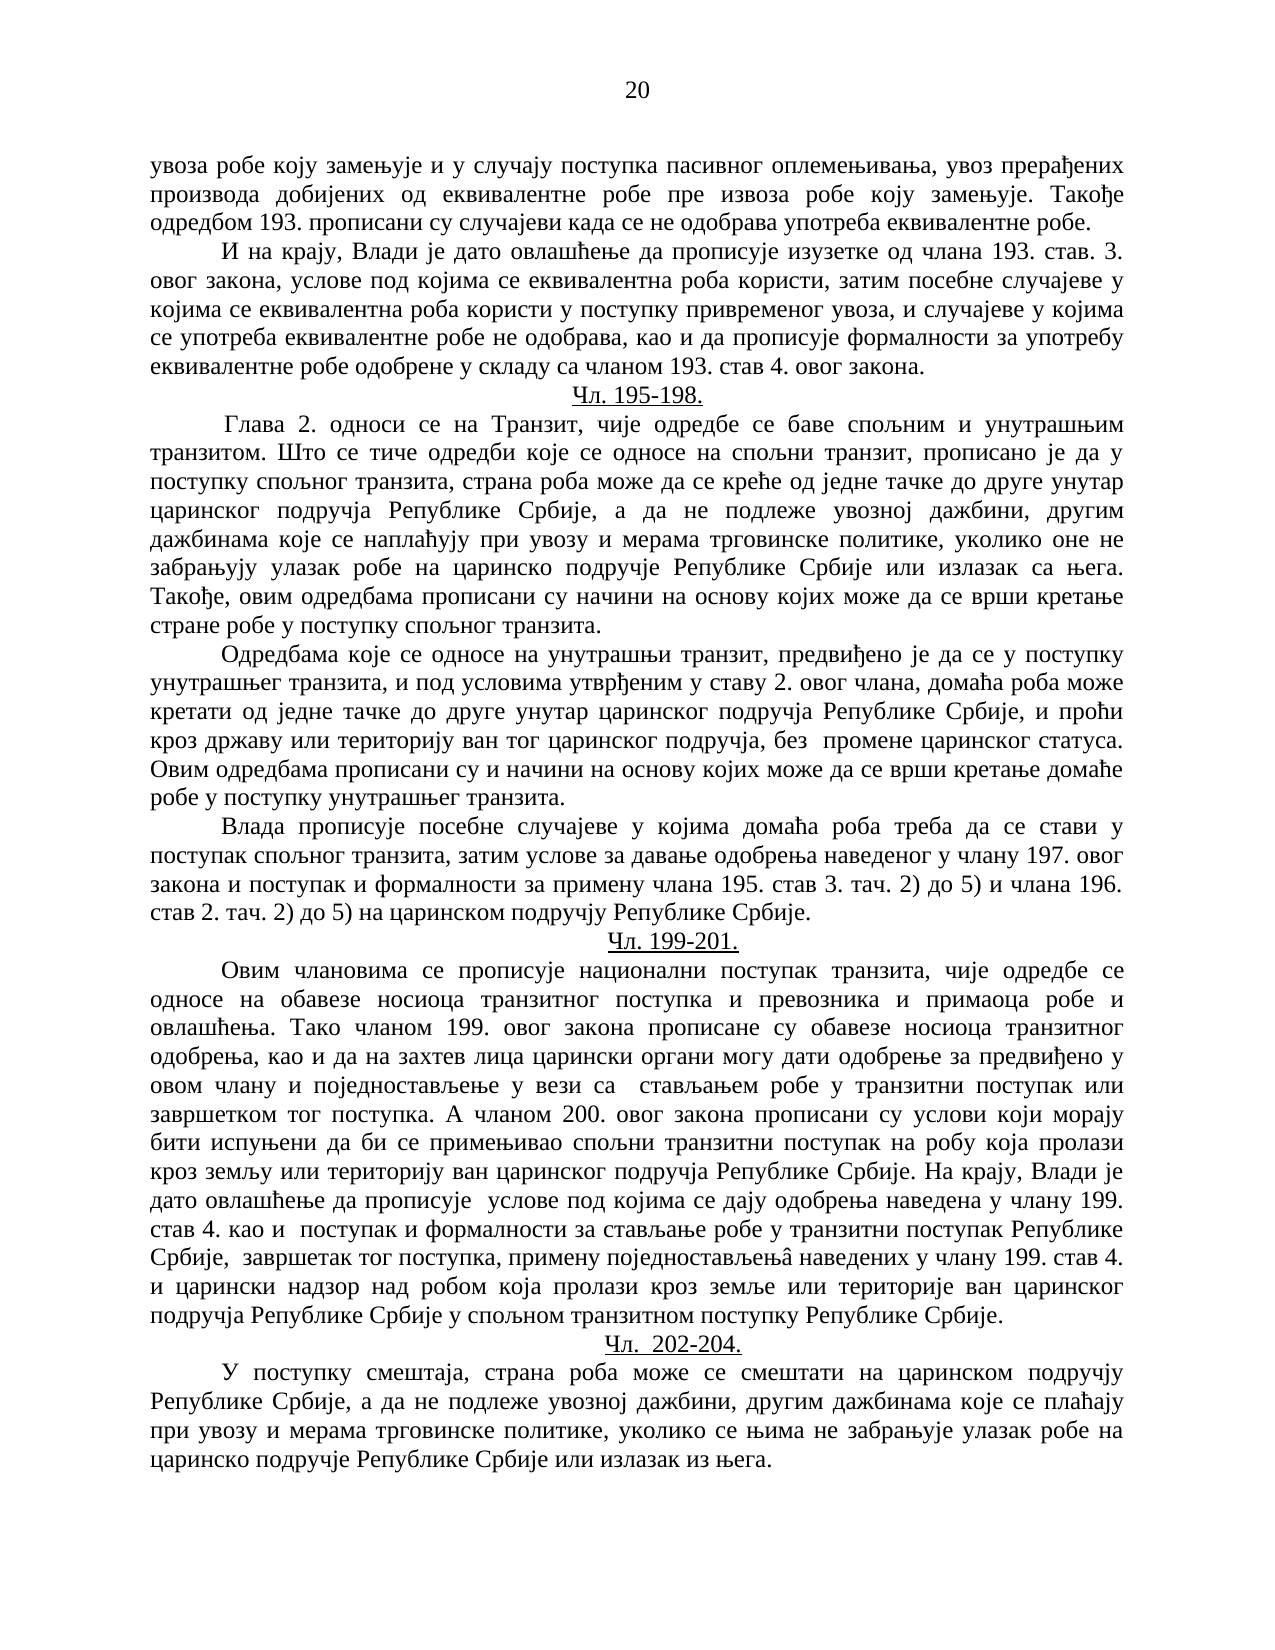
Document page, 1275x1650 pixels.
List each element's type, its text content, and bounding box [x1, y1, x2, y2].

text Чл. 199-201. [150, 926, 1125, 955]
text Чл. 195-198. [150, 380, 1125, 409]
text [150, 150, 1125, 236]
text У поступку смештаја, страна роба може се смештати на царинском подручју Републике Србије, а да не подлеже увозној дажбини, другим дажбинама које се плаћају при увозу и мерама трговинске политике, уколико се њима не забрањује улазак робе на царинско подручје Републике Србије или излазак из њега. [150, 1357, 1125, 1472]
text Овим члановима се прописује национални поступак транзита, чије одредбе се односе на обавезе носиоца транзитног поступка и превозника и примаоца робе и овлашћења. Тако чланом 199. овог закона прописане су обавезе носиоца транзитног одобрења, као и да на захтев лица царински органи могу дати одобрење за предвиђено у овом члану и поједностављење у вези са стављањем робе у транзитни поступак или завршетком тог поступка. А чланом 200. овог закона прописани су услови који морају бити испуњени да би се примењивао спољни транзитни поступак на робу која пролази кроз земљу или територију ван царинског подручја Републике Србије. На крају, Влади је дато овлашћење да прописује услове под којима се дају одобрења наведена у члану 199. став 4. као и поступак и формалности за стављање робе у транзитни поступак Републике Србије, завршетак тог поступка, примену поједностављењâ наведених у члану 199. став 4. и царински надзор над робом која пролази кроз земље или територије ван царинског подручја Републике Србије у спољном транзитном поступку Републике Србије. [150, 955, 1125, 1329]
text Чл. 202-204. [150, 1329, 1125, 1357]
text И на крају, Влади је дато овлашћење да прописује изузетке од члана 193. став. 3. овог закона, услове под којима се еквивалентна роба користи, затим посебне случајеве у којима се еквивалентна роба користи у поступку привременог увоза, и случајеве у којима се употреба еквивалентне робе не одобрава, као и да прописује формалности за употребу еквивалентне робе одобрене у складу са чланом 193. став 4. овог закона. [150, 236, 1125, 380]
text Одредбама које се односе на унутрашњи транзит, предвиђено је да се у поступку унутрашњег транзита, и под условима утврђеним у ставу 2. овог члана, домаћа роба може кретати од једне тачке до друге унутар царинског подручја Републике Србије, и проћи кроз државу или територију ван тог царинског подручја, без промене царинског статуса. Овим одредбама прописани су и начини на основу којих може да се врши кретање домаће робе у поступку унутрашњег транзита. [150, 639, 1125, 811]
text Влада прописује посебне случајеве у којима домаћа роба треба да се стави у поступак спољног транзита, затим услове за давање одобрења наведеног у члану 197. овог закона и поступак и формалности за примену члана 195. став 3. тач. 2) до 5) и члана 196. став 2. тач. 2) до 5) на царинском подручју Републике Србије. [150, 811, 1125, 926]
text Глава 2. односи се на Транзит, чије одредбе се баве спољним и унутрашњим транзитом. Што се тиче одредби које се односе на спољни транзит, прописано је да у поступку спољног транзита, страна роба може да се креће од једне тачке до друге унутар царинског подручја Републике Србије, а да не подлеже увозној дажбини, другим дажбинама које се наплаћују при увозу и мерама трговинске политике, уколико оне не забрањују улазак робе на царинско подручје Републике Србије или излазак са њега. Такође, овим одредбама прописани су начини на основу којих може да се врши кретање стране робе у поступку спољног транзита. [150, 409, 1125, 639]
